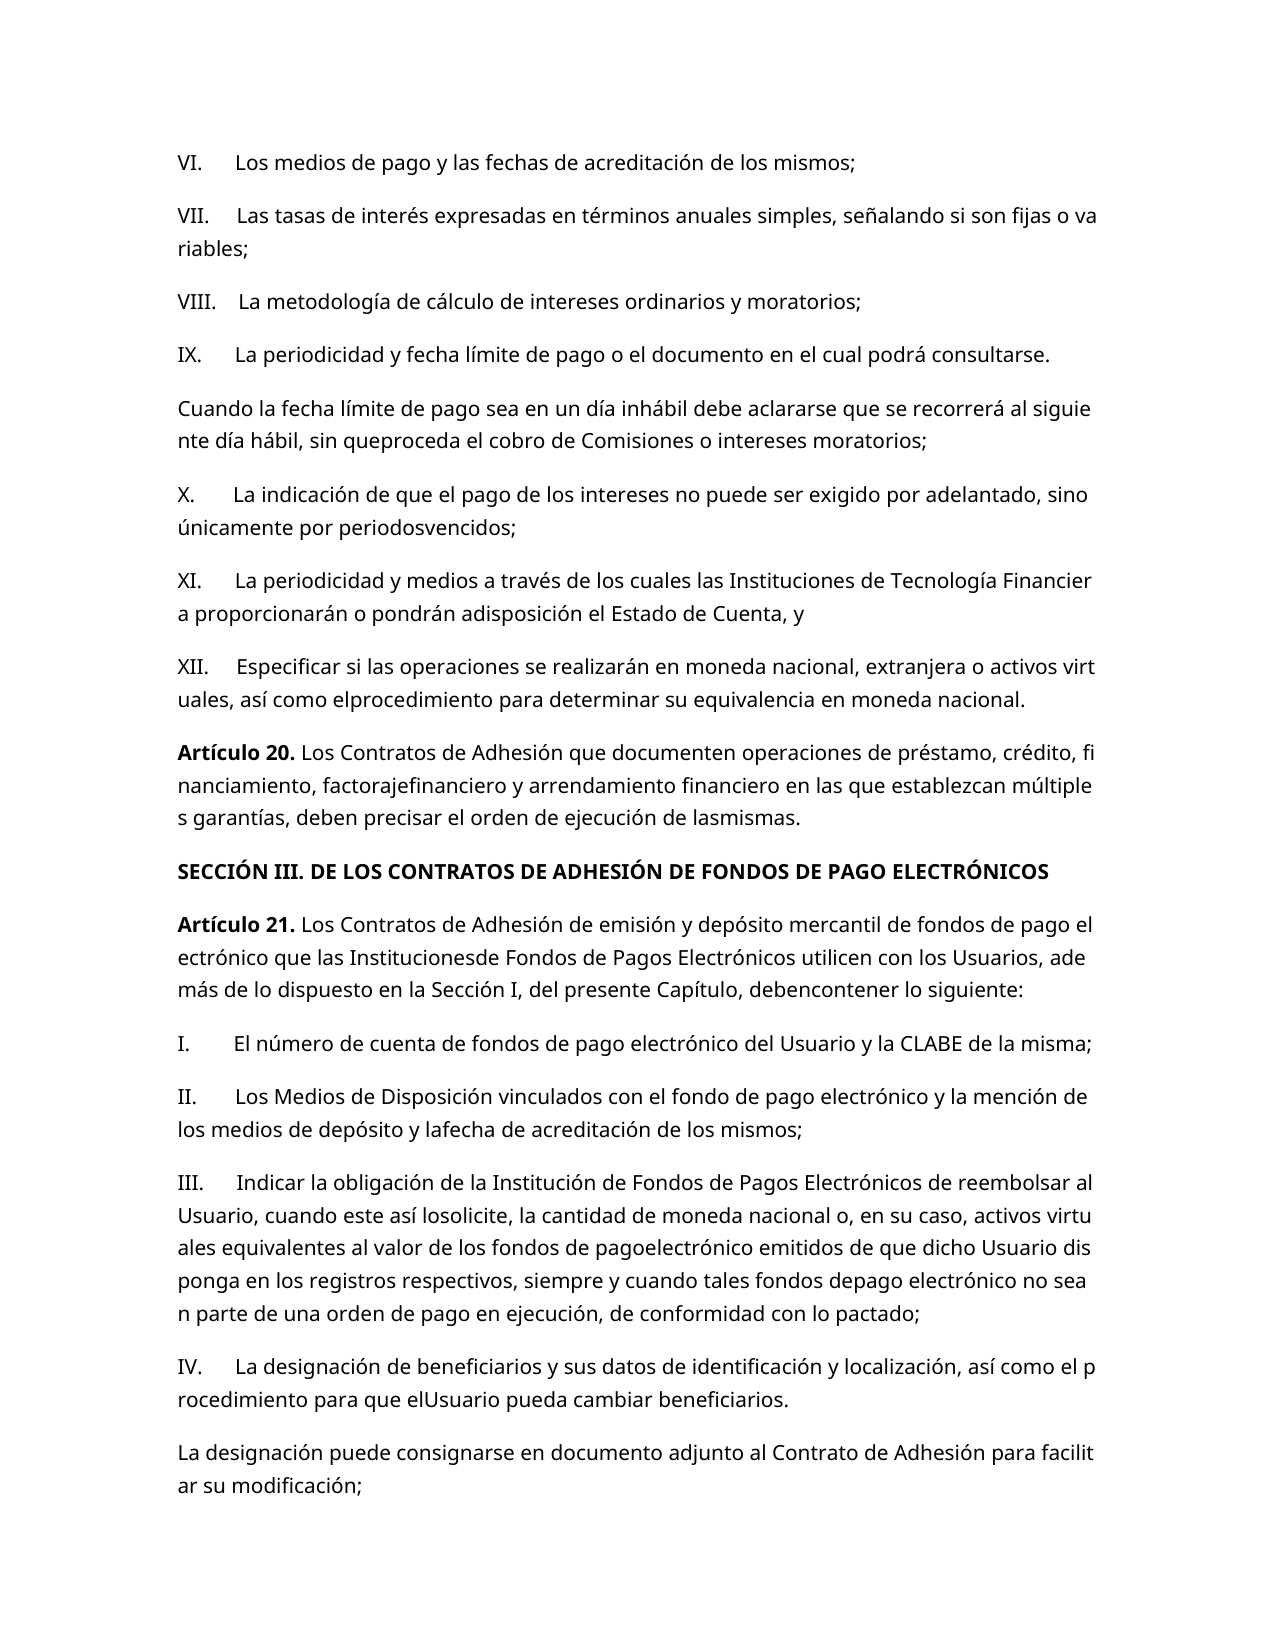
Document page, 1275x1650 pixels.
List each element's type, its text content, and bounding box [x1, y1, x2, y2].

text IX. La periodicidad y fecha límite de pago o el documento en el cual podrá consultarse. [177, 341, 1098, 369]
text X. La indicación de que el pago de los intereses no puede ser exigido por adelantado, sino únicamente por periodosvencidos; [177, 480, 1098, 541]
text Artículo 20. Los Contratos de Adhesión que documenten operaciones de préstamo, crédito, financiamiento, factorajefinanciero y arrendamiento financiero en las que establezcan múltiples garantías, deben precisar el orden de ejecución de lasmismas. [177, 738, 1098, 832]
text III. Indicar la obligación de la Institución de Fondos de Pagos Electrónicos de reembolsar al Usuario, cuando este así losolicite, la cantidad de moneda nacional o, en su caso, activos virtuales equivalentes al valor de los fondos de pagoelectrónico emitidos de que dicho Usuario disponga en los registros respectivos, siempre y cuando tales fondos depago electrónico no sean parte de una orden de pago en ejecución, de conformidad con lo pactado; [177, 1168, 1098, 1327]
text Cuando la fecha límite de pago sea en un día inhábil debe aclararse que se recorrerá al siguiente día hábil, sin queproceda el cobro de Comisiones o intereses moratorios; [177, 394, 1098, 455]
text IV. La designación de beneficiarios y sus datos de identificación y localización, así como el procedimiento para que elUsuario pueda cambiar beneficiarios. [177, 1352, 1098, 1413]
text I. El número de cuenta de fondos de pago electrónico del Usuario y la CLABE de la misma; [177, 1029, 1098, 1057]
text XII. Especificar si las operaciones se realizarán en moneda nacional, extranjera o activos virtuales, así como elprocedimiento para determinar su equivalencia en moneda nacional. [177, 652, 1098, 713]
text II. Los Medios de Disposición vinculados con el fondo de pago electrónico y la mención de los medios de depósito y lafecha de acreditación de los mismos; [177, 1082, 1098, 1143]
text La designación puede consignarse en documento adjunto al Contrato de Adhesión para facilitar su modificación; [177, 1438, 1098, 1499]
text Artículo 21. Los Contratos de Adhesión de emisión y depósito mercantil de fondos de pago electrónico que las Institucionesde Fondos de Pagos Electrónicos utilicen con los Usuarios, además de lo dispuesto en la Sección I, del presente Capítulo, debencontener lo siguiente: [177, 910, 1098, 1004]
text VI. Los medios de pago y las fechas de acreditación de los mismos; [177, 148, 1098, 176]
text VIII. La metodología de cálculo de intereses ordinarios y moratorios; [177, 287, 1098, 316]
text XI. La periodicidad y medios a través de los cuales las Instituciones de Tecnología Financiera proporcionarán o pondrán adisposición el Estado de Cuenta, y [177, 566, 1098, 627]
text SECCIÓN III. DE LOS CONTRATOS DE ADHESIÓN DE FONDOS DE PAGO ELECTRÓNICOS [177, 857, 1098, 885]
text VII. Las tasas de interés expresadas en términos anuales simples, señalando si son fijas o variables; [177, 201, 1098, 262]
